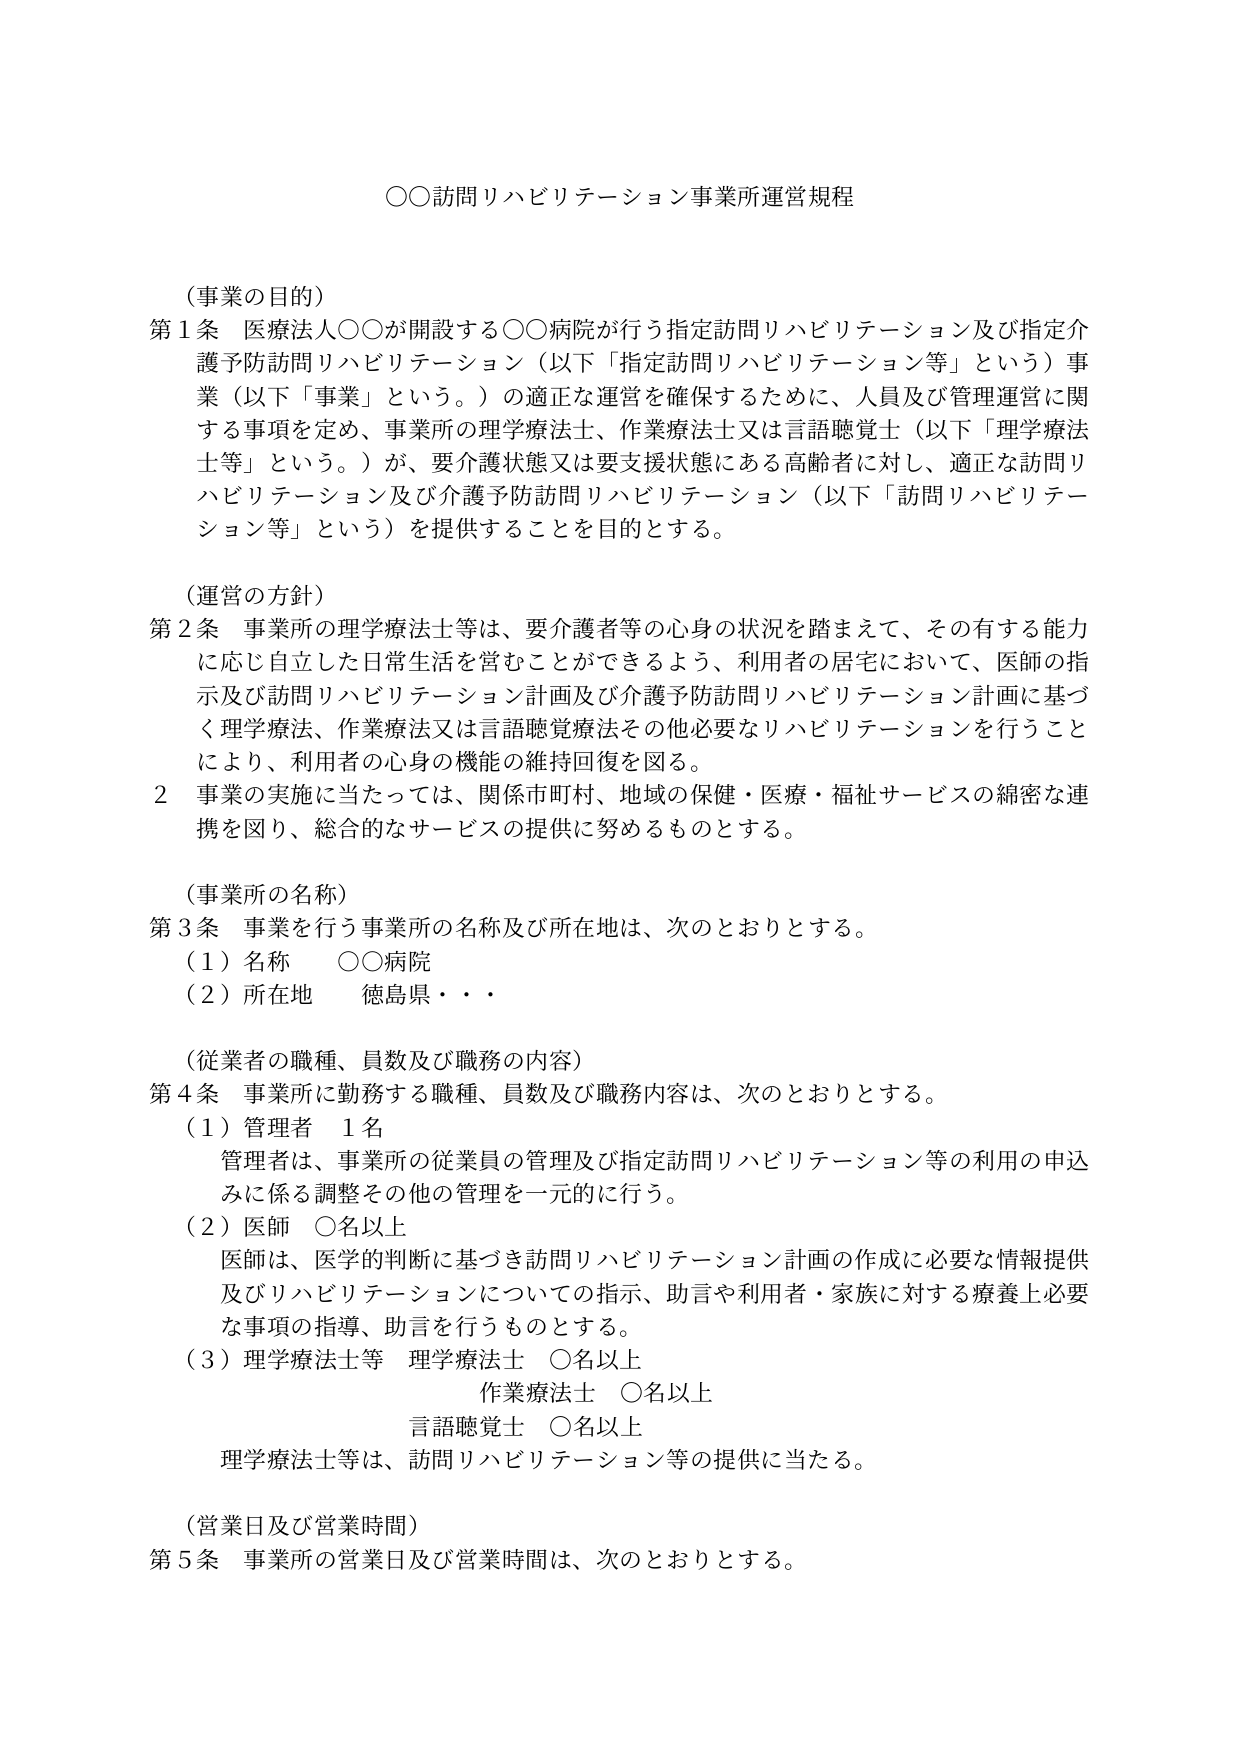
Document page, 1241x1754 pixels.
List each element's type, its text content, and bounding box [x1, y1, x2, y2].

text （運営の方針） [149, 578, 1091, 611]
text 医師は、医学的判断に基づき訪問リハビリテーション計画の作成に必要な情報提供及びリハビリテーションについての指示、助言や利用者・家族に対する療養上必要な事項の指導、助言を行うものとする。 [149, 1242, 1091, 1342]
text （１）名称 ○○病院 [149, 943, 1091, 977]
text ２ 事業の実施に当たっては、関係市町村、地域の保健・医療・福祉サービスの綿密な連携を図り、総合的なサービスの提供に努めるものとする。 [149, 777, 1091, 844]
text （２）医師 ○名以上 [149, 1209, 1091, 1242]
text （従業者の職種、員数及び職務の内容） [149, 1043, 1091, 1076]
text （事業の目的） [149, 279, 1091, 312]
text 第１条 医療法人○○が開設する〇〇病院が行う指定訪問リハビリテーション及び指定介護予防訪問リハビリテーション（以下「指定訪問リハビリテーション等」という）事業（以下「事業」という。）の適正な運営を確保するために、人員及び管理運営に関する事項を定め、事業所の理学療法士、作業療法士又は言語聴覚士（以下「理学療法士等」という。）が、要介護状態又は要支援状態にある高齢者に対し、適正な訪問リハビリテーション及び介護予防訪問リハビリテーション（以下「訪問リハビリテーション等」という）を提供することを目的とする。 [149, 312, 1091, 545]
text （事業所の名称） [149, 877, 1091, 910]
text 理学療法士等は、訪問リハビリテーション等の提供に当たる。 [149, 1442, 1091, 1475]
text （３）理学療法士等 理学療法士 〇名以上 [149, 1342, 1091, 1375]
text 第２条 事業所の理学療法士等は、要介護者等の心身の状況を踏まえて、その有する能力に応じ自立した日常生活を営むことができるよう、利用者の居宅において、医師の指示及び訪問リハビリテーション計画及び介護予防訪問リハビリテーション計画に基づく理学療法、作業療法又は言語聴覚療法その他必要なリハビリテーションを行うことにより、利用者の心身の機能の維持回復を図る。 [149, 611, 1091, 777]
text 言語聴覚士 〇名以上 [149, 1409, 1091, 1442]
text 第５条 事業所の営業日及び営業時間は、次のとおりとする。 [149, 1542, 1091, 1575]
text （１）管理者 １名 [149, 1109, 1091, 1143]
text 第３条 事業を行う事業所の名称及び所在地は、次のとおりとする。 [149, 910, 1091, 943]
text （２）所在地 徳島県・・・ [149, 977, 1091, 1010]
text 作業療法士 〇名以上 [149, 1375, 1091, 1409]
text 第４条 事業所に勤務する職種、員数及び職務内容は、次のとおりとする。 [149, 1076, 1091, 1109]
text （営業日及び営業時間） [149, 1508, 1091, 1542]
text 〇〇訪問リハビリテーション事業所運営規程 [149, 179, 1091, 212]
text 管理者は、事業所の従業員の管理及び指定訪問リハビリテーション等の利用の申込みに係る調整その他の管理を一元的に行う。 [149, 1143, 1091, 1209]
